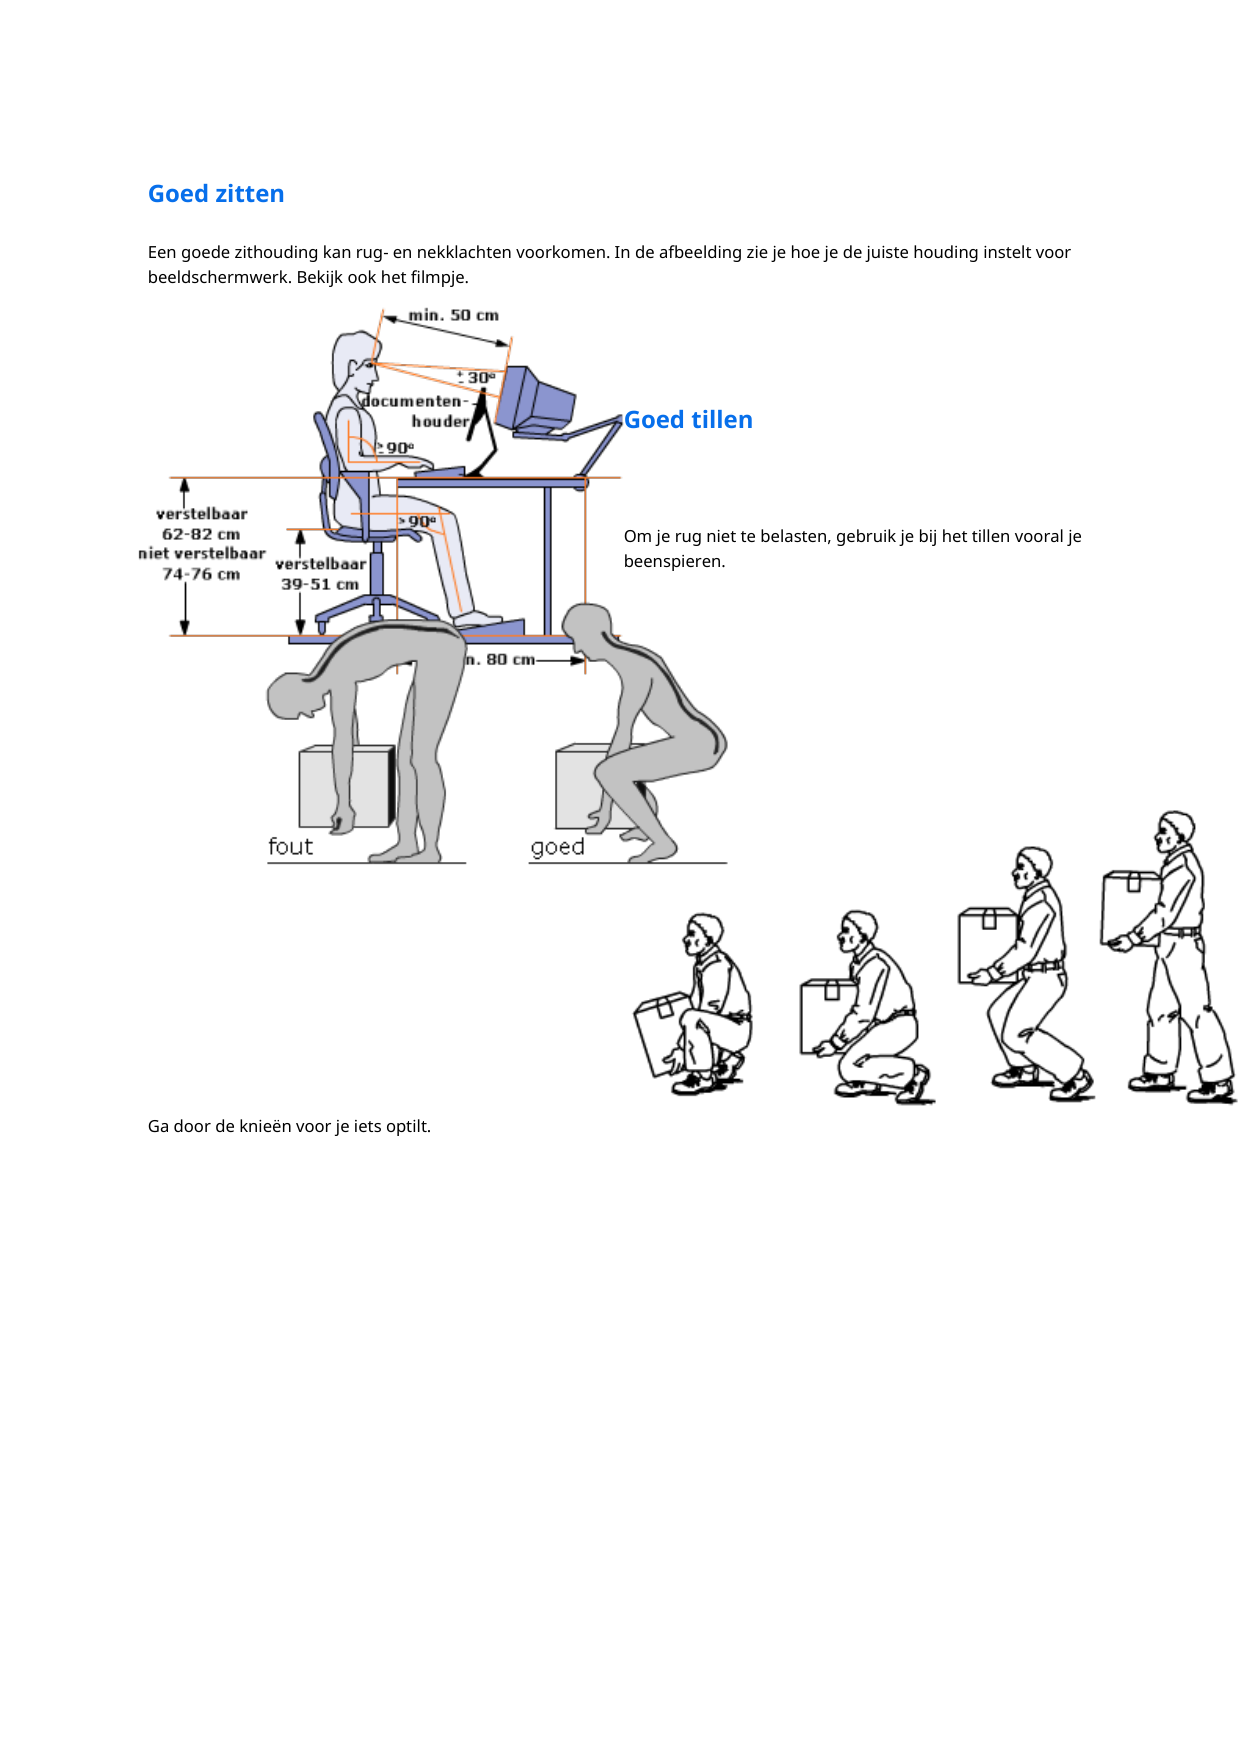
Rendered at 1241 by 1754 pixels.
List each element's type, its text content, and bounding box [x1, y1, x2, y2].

picture [138, 302, 1240, 1115]
text Om je rug niet te belasten, gebruik je bij het tillen vooral je beenspieren. Ga door de knieën voor je iets optilt. [148, 676, 1093, 1137]
text Om je rug niet te belasten, gebruik je bij het tillen vooral je beenspieren. Ga door de knieën voor je iets optilt. [624, 522, 1093, 572]
text Goed tillen [624, 403, 1093, 435]
text Een goede zithouding kan rug- en nekklachten voorkomen. In de afbeelding zie je hoe je de juiste houding instelt voor beeldschermwerk. Bekijk ook het filmpje. [148, 238, 1093, 288]
text Goed zitten [148, 177, 1093, 209]
